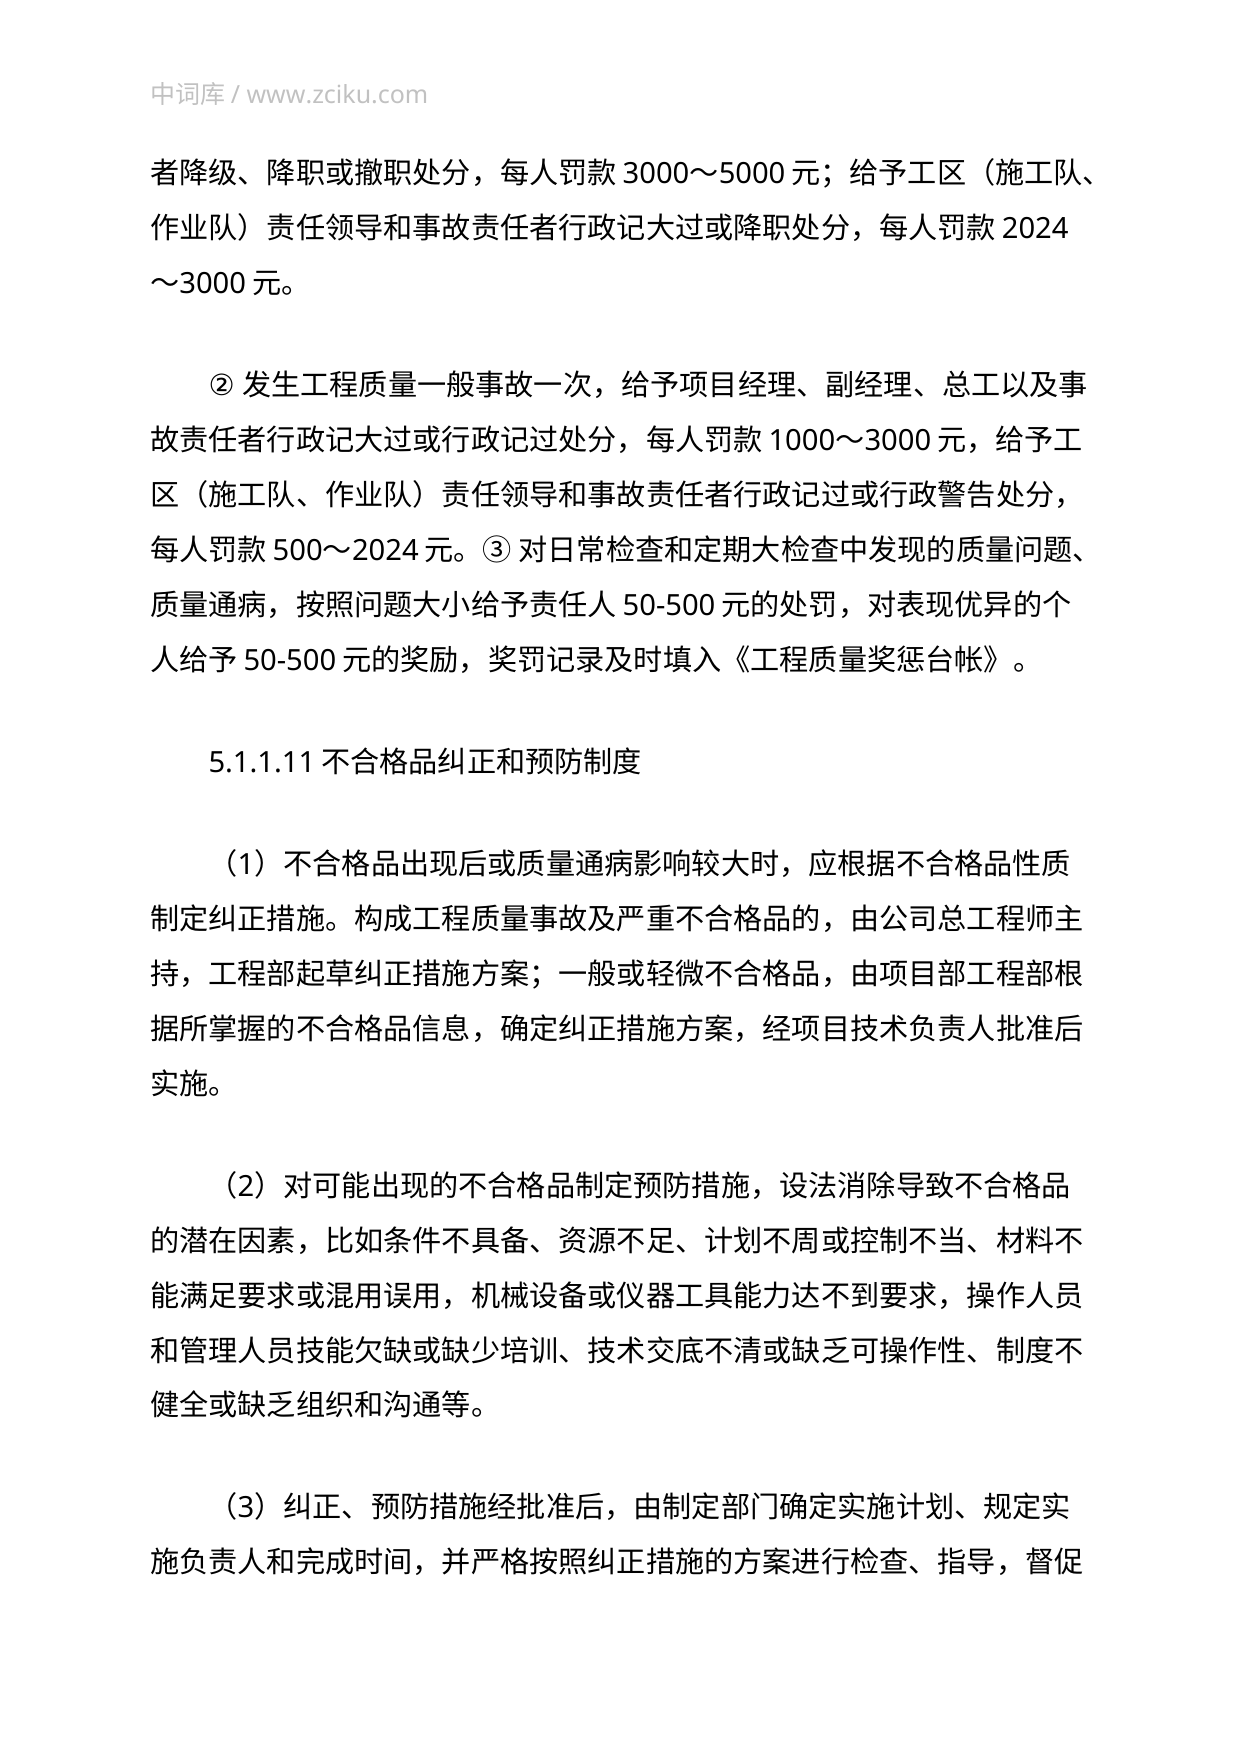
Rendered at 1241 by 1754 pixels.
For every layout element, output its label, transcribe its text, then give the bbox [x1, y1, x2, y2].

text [150, 150, 1090, 302]
text （2）对可能出现的不合格品制定预防措施，设法消除导致不合格品的潜在因素，比如条件不具备、资源不足、计划不周或控制不当、材料不能满足要求或混用误用，机械设备或仪器工具能力达不到要求，操作人员和管理人员技能欠缺或缺少培训、技术交底不清或缺乏可操作性、制度不健全或缺乏组织和沟通等。 [150, 1162, 1090, 1424]
text （1）不合格品出现后或质量通病影响较大时，应根据不合格品性质制定纠正措施。构成工程质量事故及严重不合格品的，由公司总工程师主持，工程部起草纠正措施方案；一般或轻微不合格品，由项目部工程部根据所掌握的不合格品信息，确定纠正措施方案，经项目技术负责人批准后实施。 [150, 841, 1090, 1103]
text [150, 1484, 1090, 1581]
text ② 发生工程质量一般事故一次，给予项目经理、副经理、总工以及事故责任者行政记大过或行政记过处分，每人罚款1000～3000元，给予工区（施工队、作业队）责任领导和事故责任者行政记过或行政警告处分，每人罚款500～2024元。③ 对日常检查和定期大检查中发现的质量问题、质量通病，按照问题大小给予责任人50-500元的处罚，对表现优异的个人给予50-500元的奖励，奖罚记录及时填入《工程质量奖惩台帐》。 [150, 362, 1090, 679]
text 5.1.1.11不合格品纠正和预防制度 [150, 739, 1090, 781]
